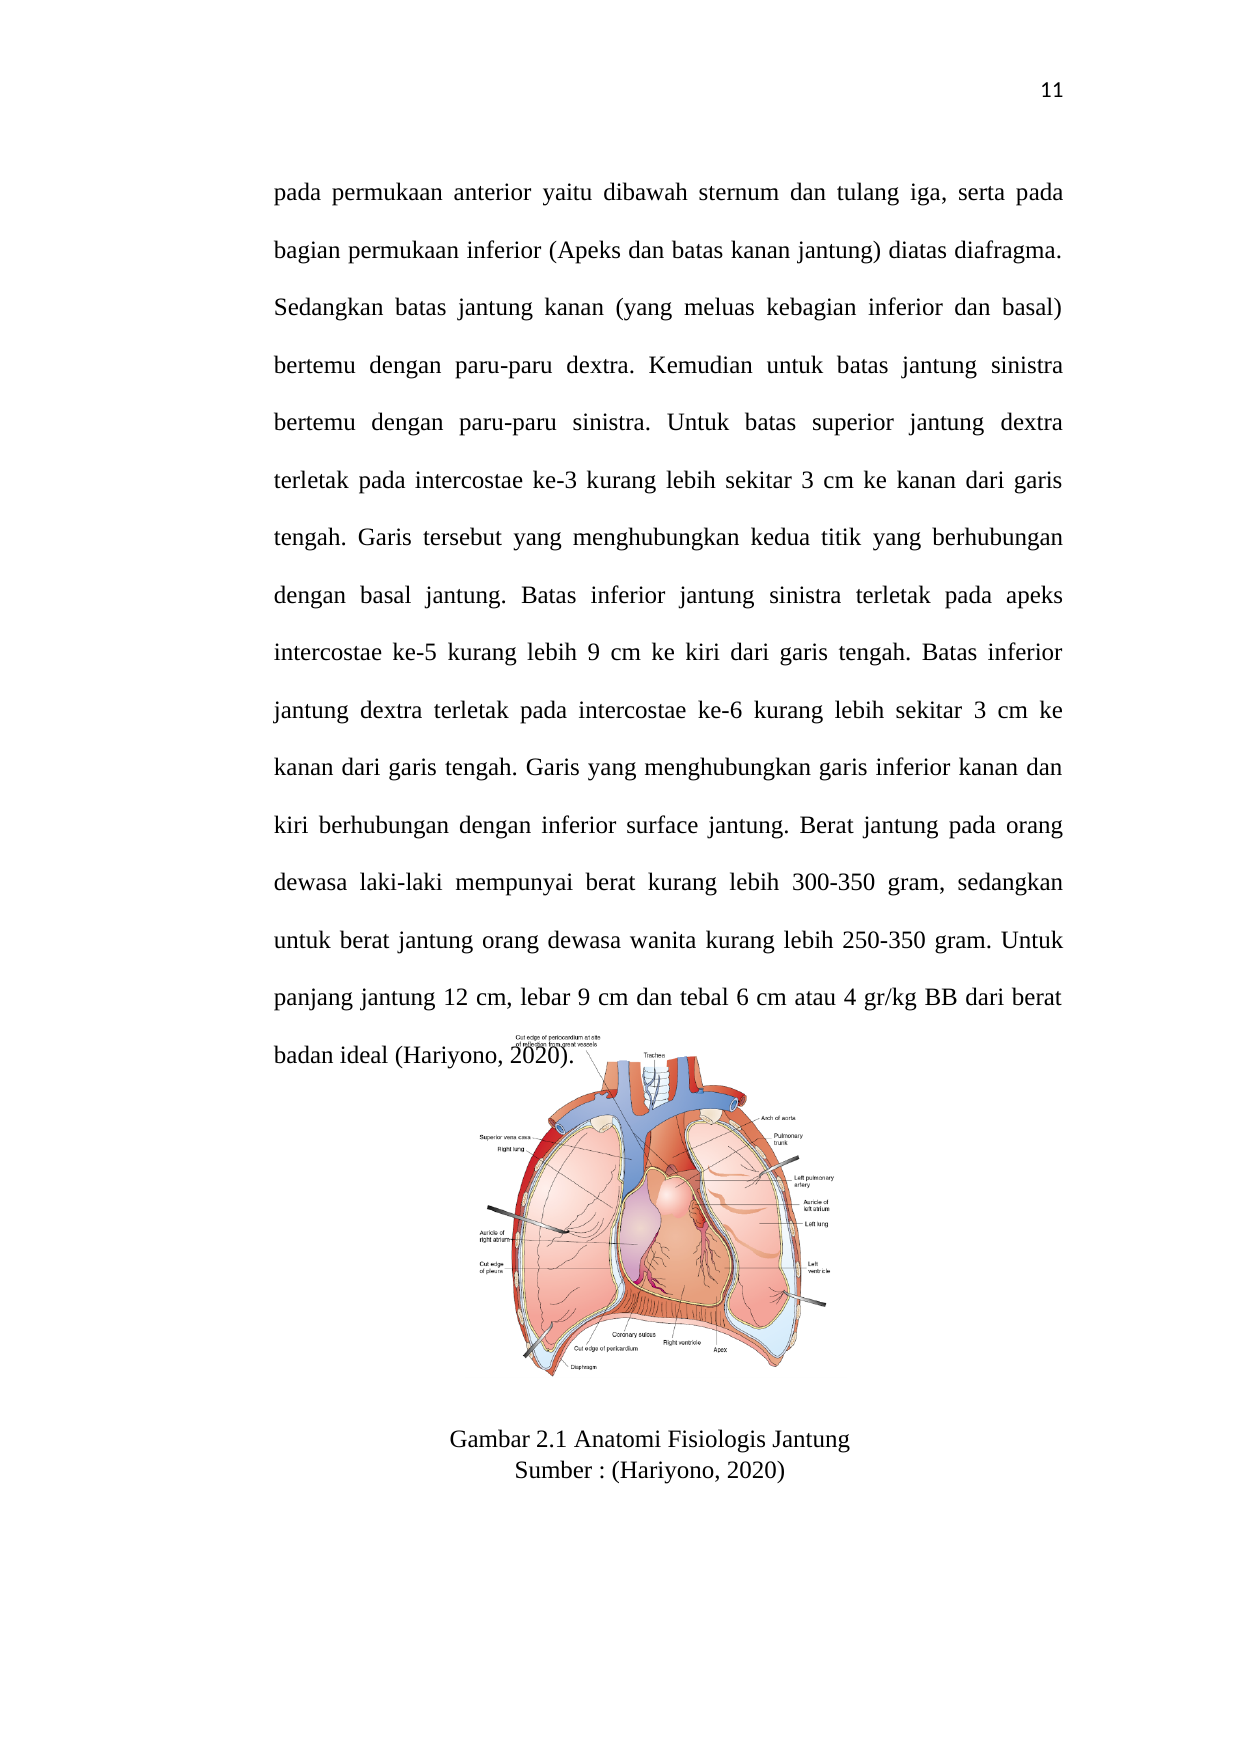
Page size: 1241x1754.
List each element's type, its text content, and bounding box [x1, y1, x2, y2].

text Sumber : (Hariyono, 2020) [236, 1455, 1063, 1484]
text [274, 177, 1063, 1068]
picture [464, 1068, 848, 1378]
subtitle Gambar 2.1 Anatomi Fisiologis Jantung [236, 1424, 1063, 1453]
